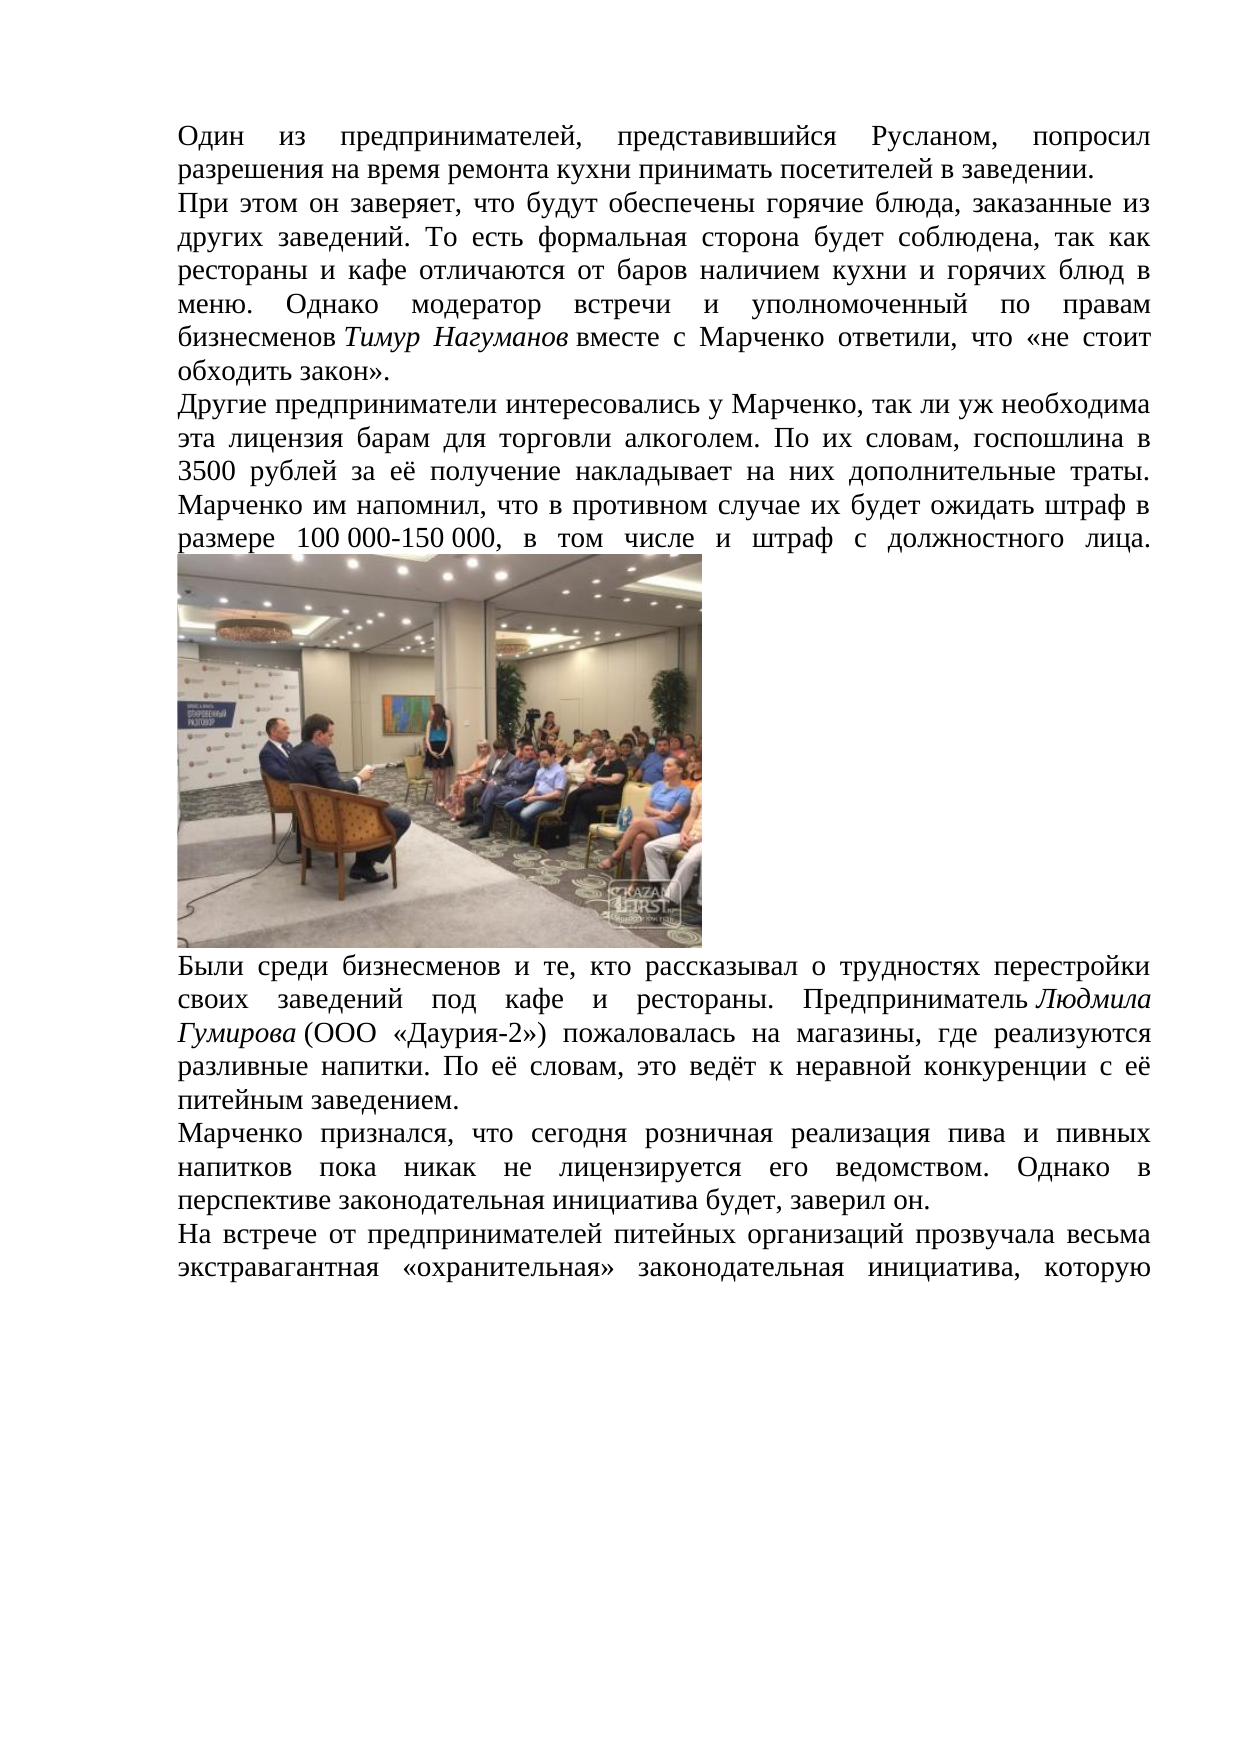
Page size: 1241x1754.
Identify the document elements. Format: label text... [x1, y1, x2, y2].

text Один из предпринимателей, представившийся Русланом, попросил разрешения на время ремонта кухни принимать посетителей в заведении. [177, 118, 1152, 185]
text Марченко признался, что сегодня розничная реализация пива и пивных напитков пока никак не лицензируется его ведомством. Однако в перспективе законодательная инициатива будет, заверил он. [177, 1115, 1152, 1216]
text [177, 1216, 1152, 1283]
picture [177, 554, 702, 948]
text При этом он заверяет, что будут обеспечены горячие блюда, заказанные из других заведений. То есть формальная сторона будет соблюдена, так как рестораны и кафе отличаются от баров наличием кухни и горячих блюд в меню. Однако модератор встречи и уполномоченный по правам бизнесменов Тимур Нагуманов вместе с Марченко ответили, что «не стоит обходить закон». [177, 185, 1152, 386]
text Были среди бизнесменов и те, кто рассказывал о трудностях перестройки своих заведений под кафе и рестораны. Предприниматель Людмила Гумирова (ООО «Даурия-2») пожаловалась на магазины, где реализуются разливные напитки. По её словам, это ведёт к неравной конкуренции с её питейным заведением. [177, 948, 1152, 1115]
